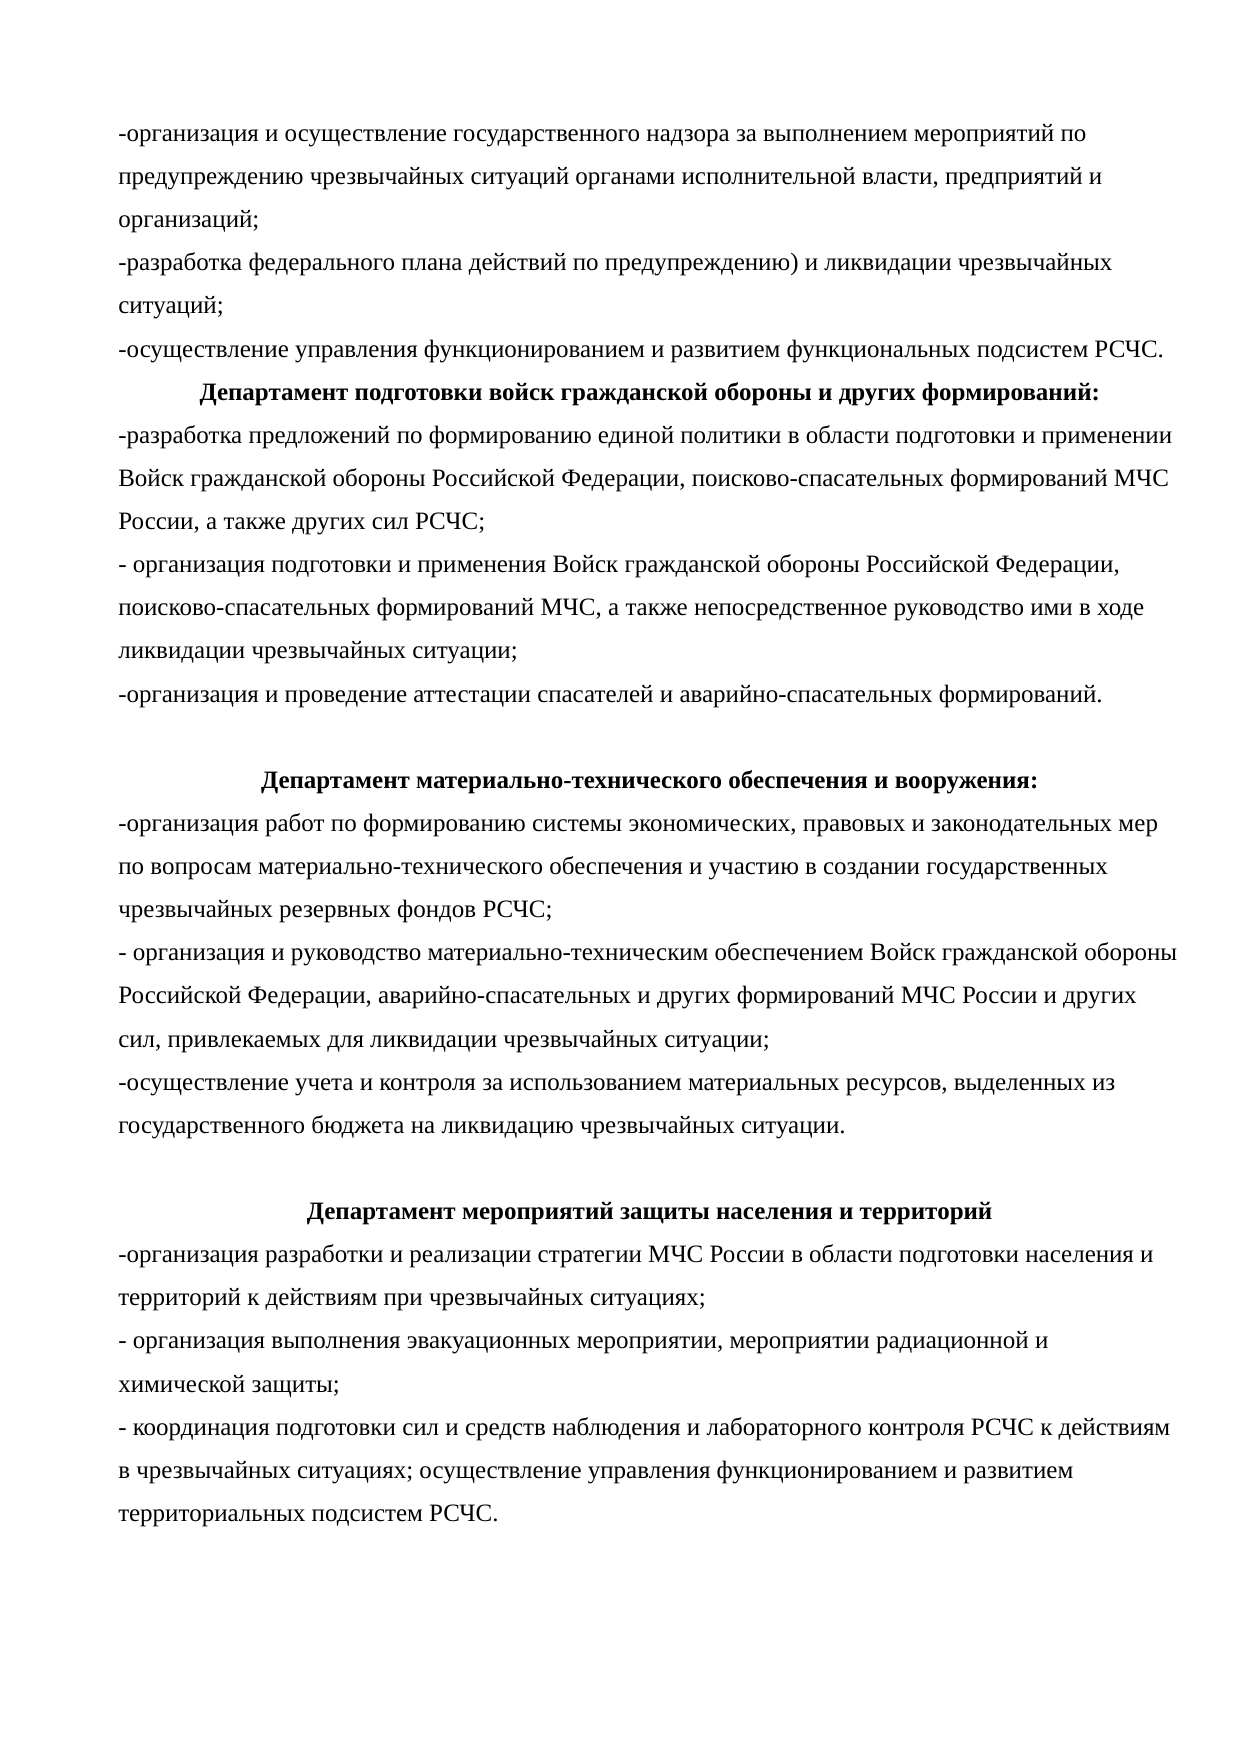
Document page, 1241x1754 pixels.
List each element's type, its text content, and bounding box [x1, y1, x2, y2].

text Департамент материально-технического обеспечения и вооружения: [118, 722, 1181, 794]
text Департамент подготовки войск гражданской обороны и других формирований: [118, 377, 1181, 406]
text Департамент мероприятий защиты населения и территорий [118, 1153, 1181, 1225]
text -организация работ по формированию системы экономических, правовых и законодательных мер по вопросам материально-технического обеспечения и участию в создании государственных чрезвычайных резервных фондов РСЧС; - организация и руководство материально-техническим обеспечением Войск гражданской обороны Российской Федерации, аварийно-спасательных и других формирований МЧС России и других сил, привлекаемых для ликвидации чрезвычайных ситуации; -осуществление учета и контроля за использованием материальных ресурсов, выделенных из государственного бюджета на ликвидацию чрезвычайных ситуации. [118, 808, 1181, 1139]
text -разработка предложений по формированию единой политики в области подготовки и применении Войск гражданской обороны Российской Федерации, поисково-спасательных формирований МЧС России, а также других сил РСЧС; - организация подготовки и применения Войск гражданской обороны Российской Федерации, поисково-спасательных формирований МЧС, а также непосредственное руководство ими в ходе ликвидации чрезвычайных ситуации; -организация и проведение аттестации спасателей и аварийно-спасательных формирований. [118, 420, 1181, 707]
text -организация разработки и реализации стратегии МЧС России в области подготовки населения и территорий к действиям при чрезвычайных ситуациях; - организация выполнения эвакуационных мероприятии, мероприятии радиационной и химической защиты; - координация подготовки сил и средств наблюдения и лабораторного контроля РСЧС к действиям в чрезвычайных ситуациях; осуществление управления функционированием и развитием территориальных подсистем РСЧС. [118, 1239, 1181, 1527]
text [118, 118, 1181, 362]
